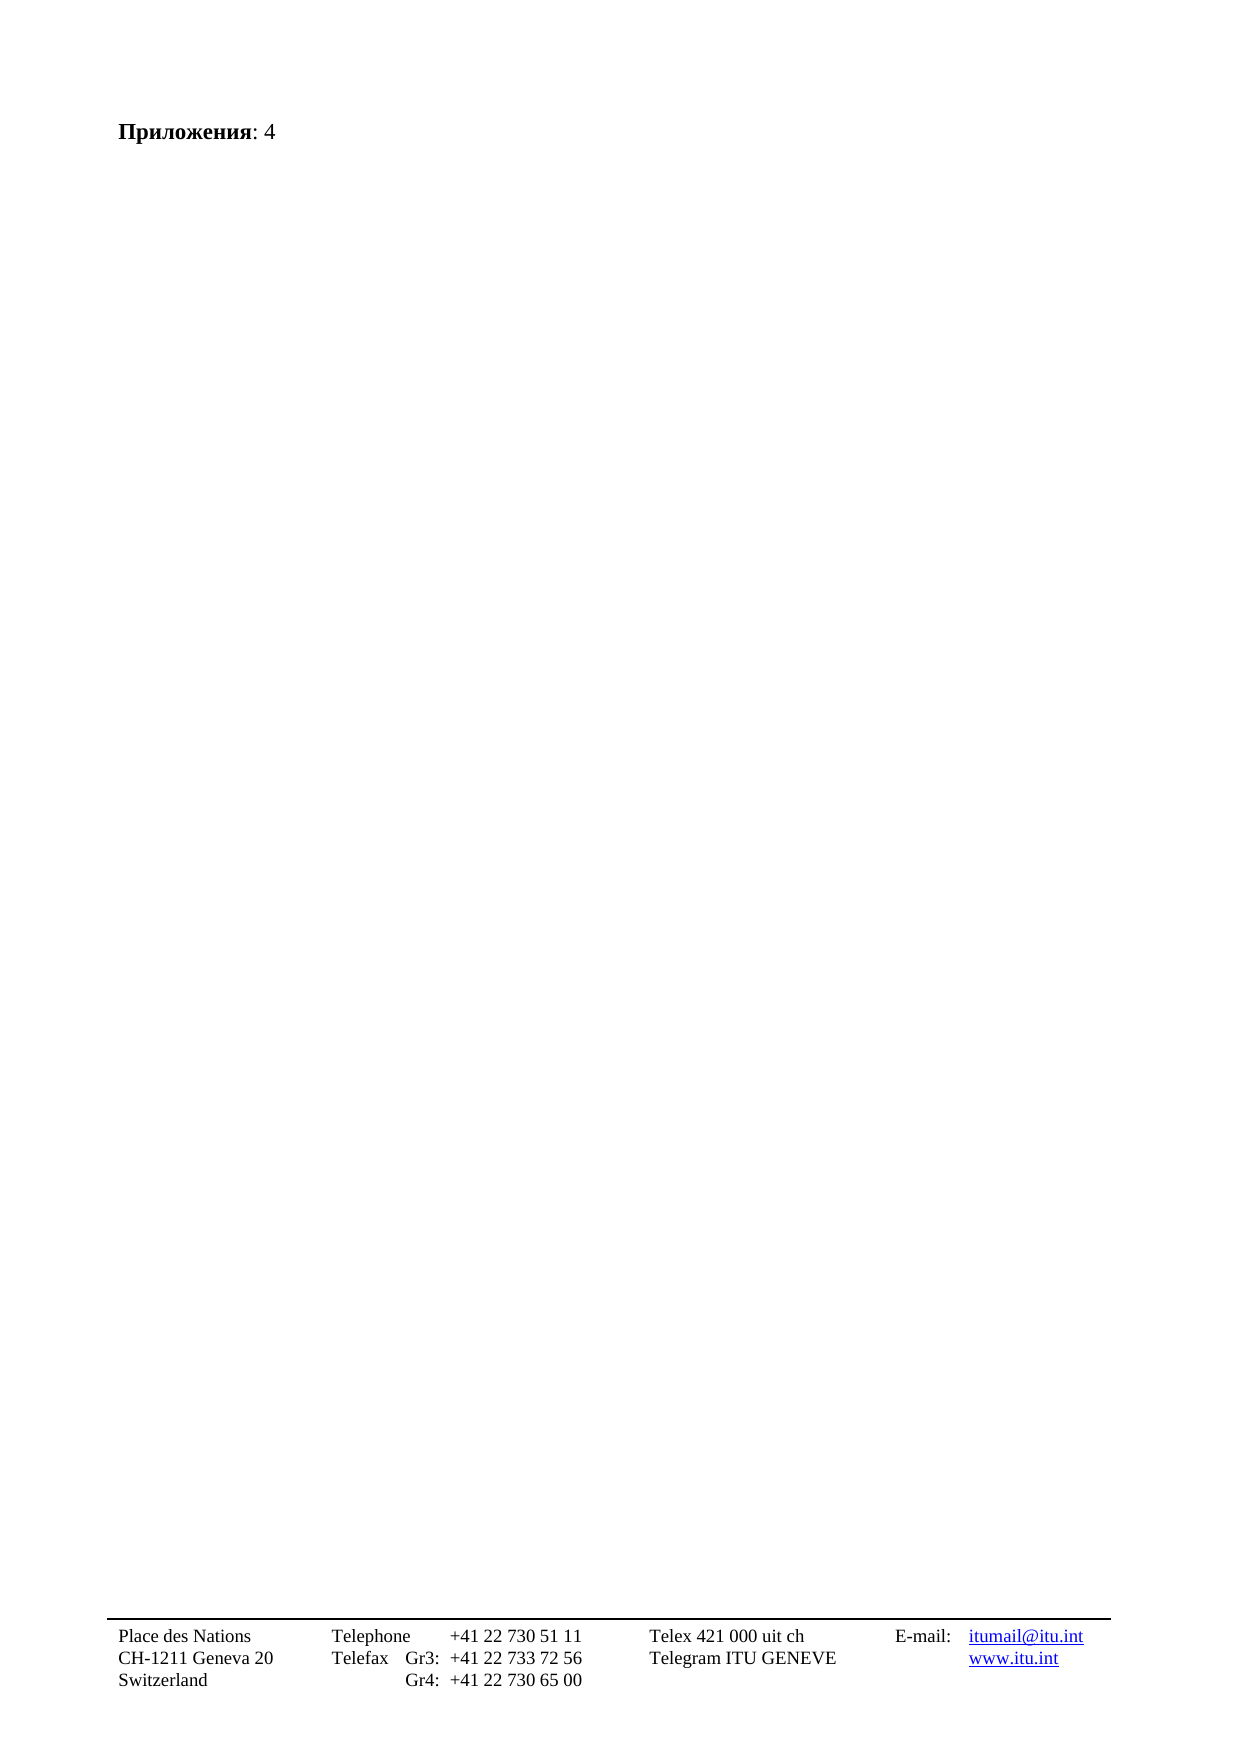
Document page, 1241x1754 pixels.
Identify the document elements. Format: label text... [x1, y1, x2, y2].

text Приложения: 4 [118, 118, 1122, 144]
